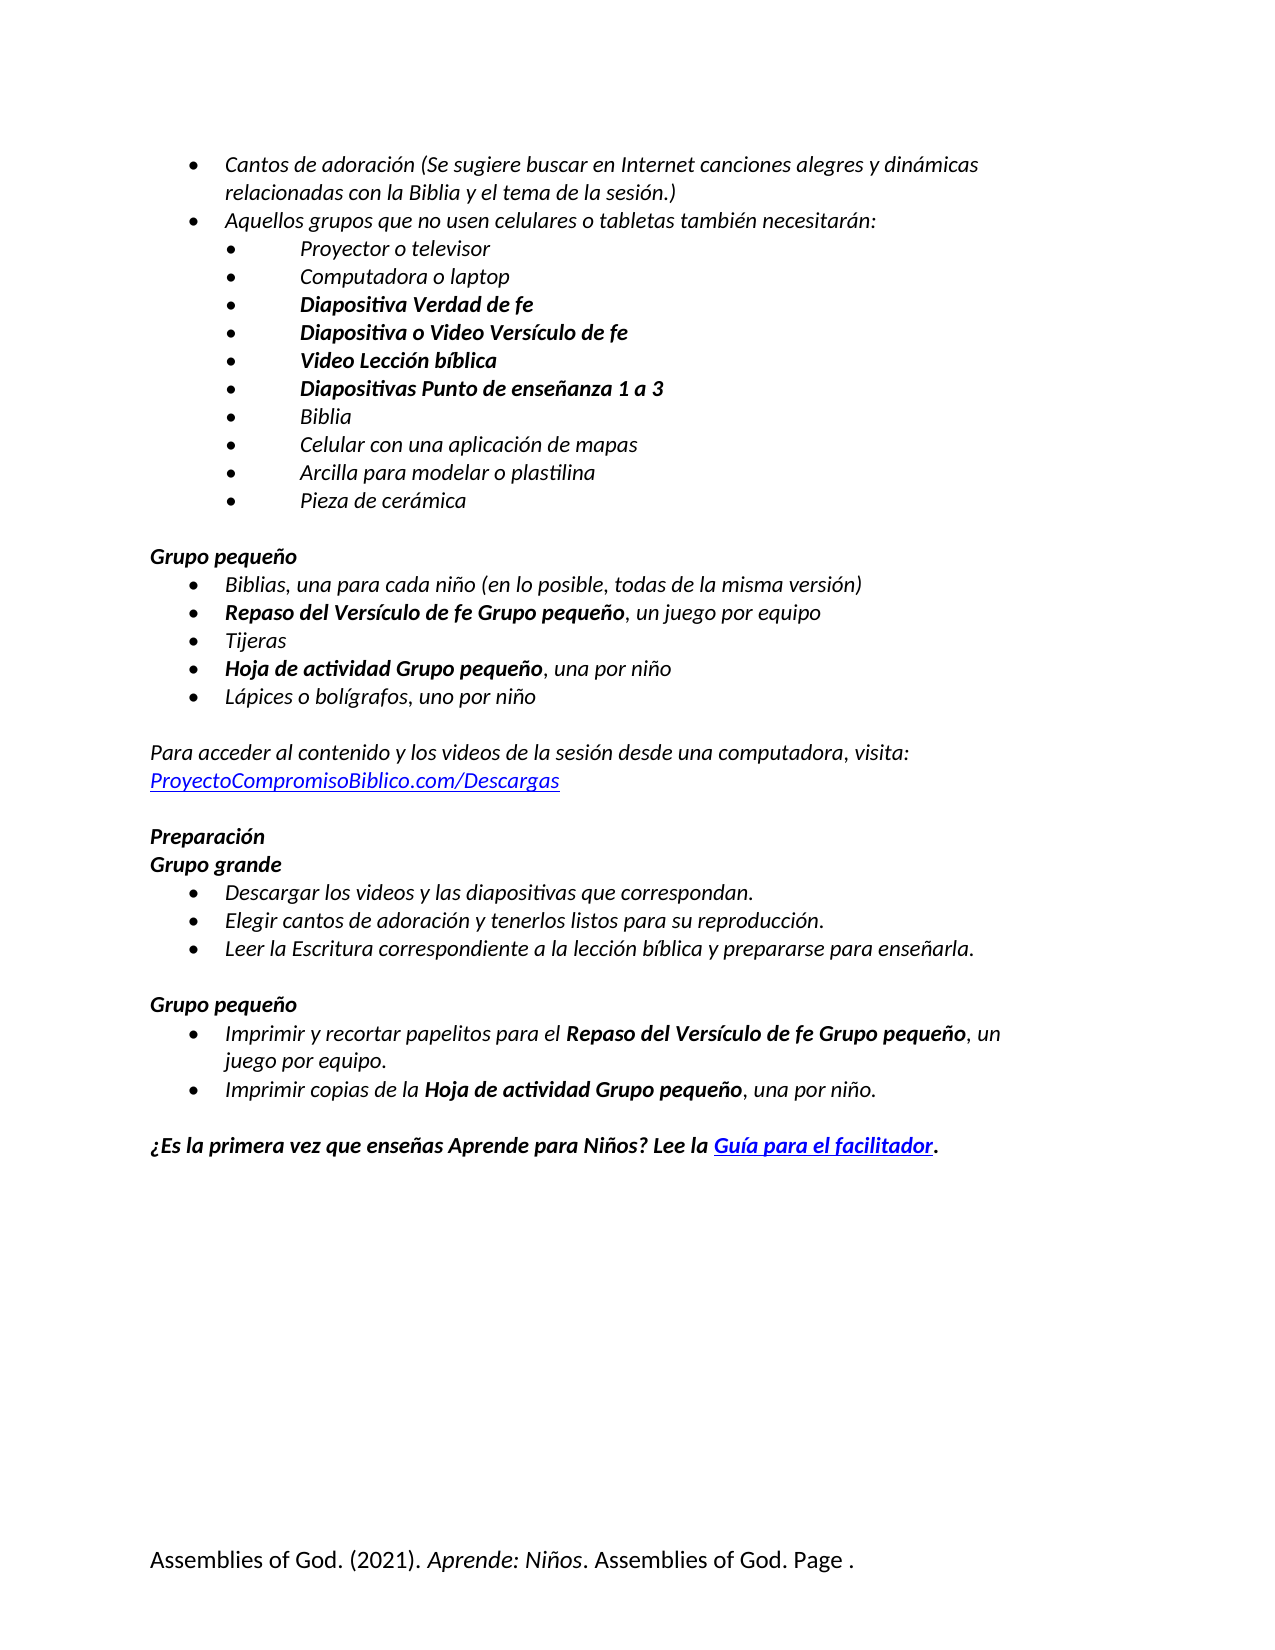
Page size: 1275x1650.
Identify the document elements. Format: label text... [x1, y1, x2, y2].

table_cell Preparación Grupo grande Descargar los videos y las diapositivas que correspondan. Elegir cantos de adoración y tenerlos listos para su reproducción. Leer la Escritura correspondiente a la lección bíblica y prepararse para enseñarla. Grupo pequeño Imprimir y recortar papelitos para el Repaso del Versículo de fe Grupo pequeño, un juego por equipo. Imprimir copias de la Hoja de actividad Grupo pequeño, una por niño. ¿Es la primera vez que enseñas Aprende para Niños? Lee la Guía para el facilitador. [150, 823, 1050, 1187]
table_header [150, 150, 1050, 822]
